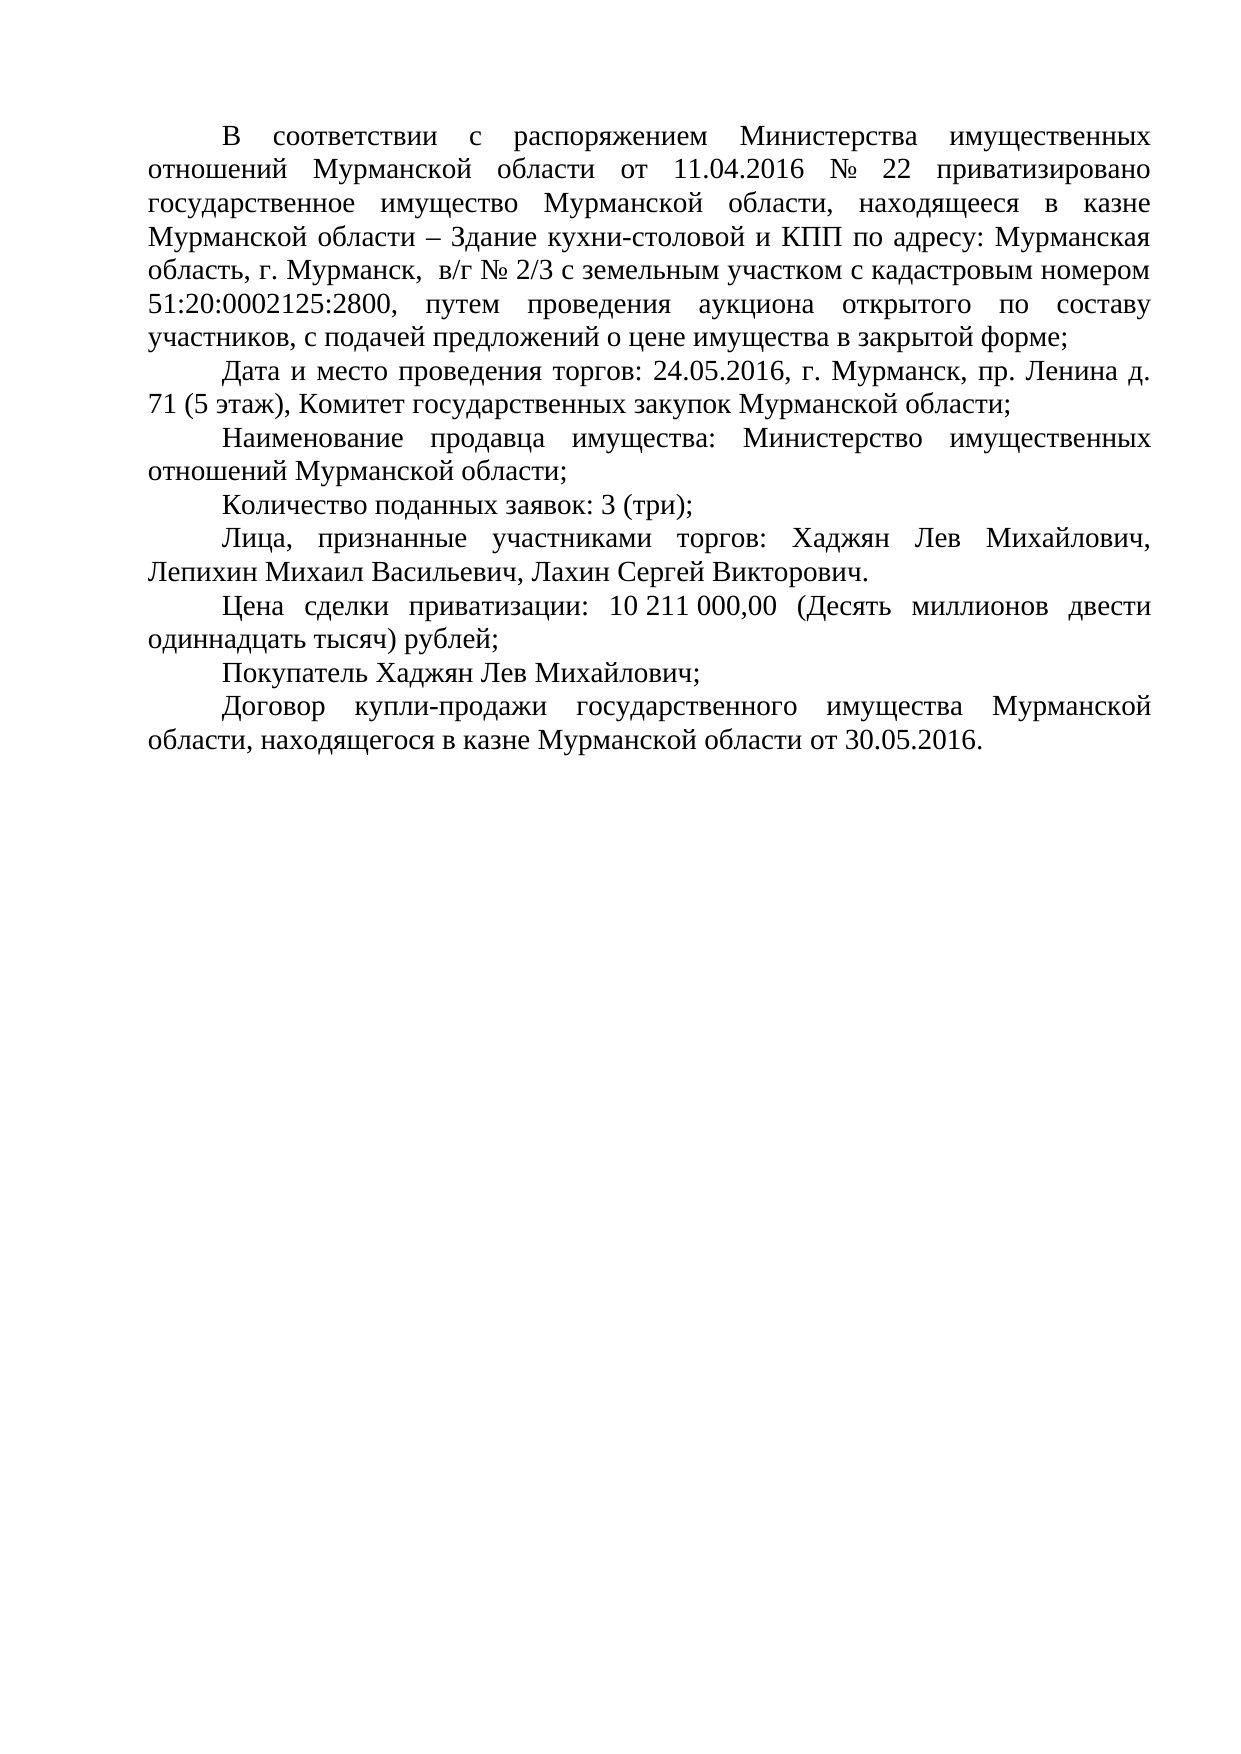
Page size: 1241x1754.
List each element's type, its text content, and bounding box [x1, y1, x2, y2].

text Дата и место проведения торгов: 24.05.2016, г. Мурманск, пр. Ленина д. 71 (5 этаж), Комитет государственных закупок Мурманской области; [148, 353, 1152, 420]
text Договор купли-продажи государственного имущества Мурманской области, находящегося в казне Мурманской области от 30.05.2016. [148, 688, 1152, 755]
text В соответствии с распоряжением Министерства имущественных отношений Мурманской области от 11.04.2016 № 22 приватизировано государственное имущество Мурманской области, находящееся в казне Мурманской области – Здание кухни-столовой и КПП по адресу: Мурманская область, г. Мурманск, в/г № 2/3 с земельным участком с кадастровым номером 51:20:0002125:2800, путем проведения аукциона открытого по составу участников, с подачей предложений о цене имущества в закрытой форме; [148, 118, 1152, 353]
text Количество поданных заявок: 3 (три); [148, 487, 1152, 521]
text Покупатель Хаджян Лев Михайлович; [148, 655, 1152, 688]
text Цена сделки приватизации: 10 211 000,00 (Десять миллионов двести одиннадцать тысяч) рублей; [148, 588, 1152, 655]
text Наименование продавца имущества: Министерство имущественных отношений Мурманской области; [148, 420, 1152, 487]
text Лица, признанные участниками торгов: Хаджян Лев Михайлович, Лепихин Михаил Васильевич, Лахин Сергей Викторович. [148, 521, 1152, 588]
